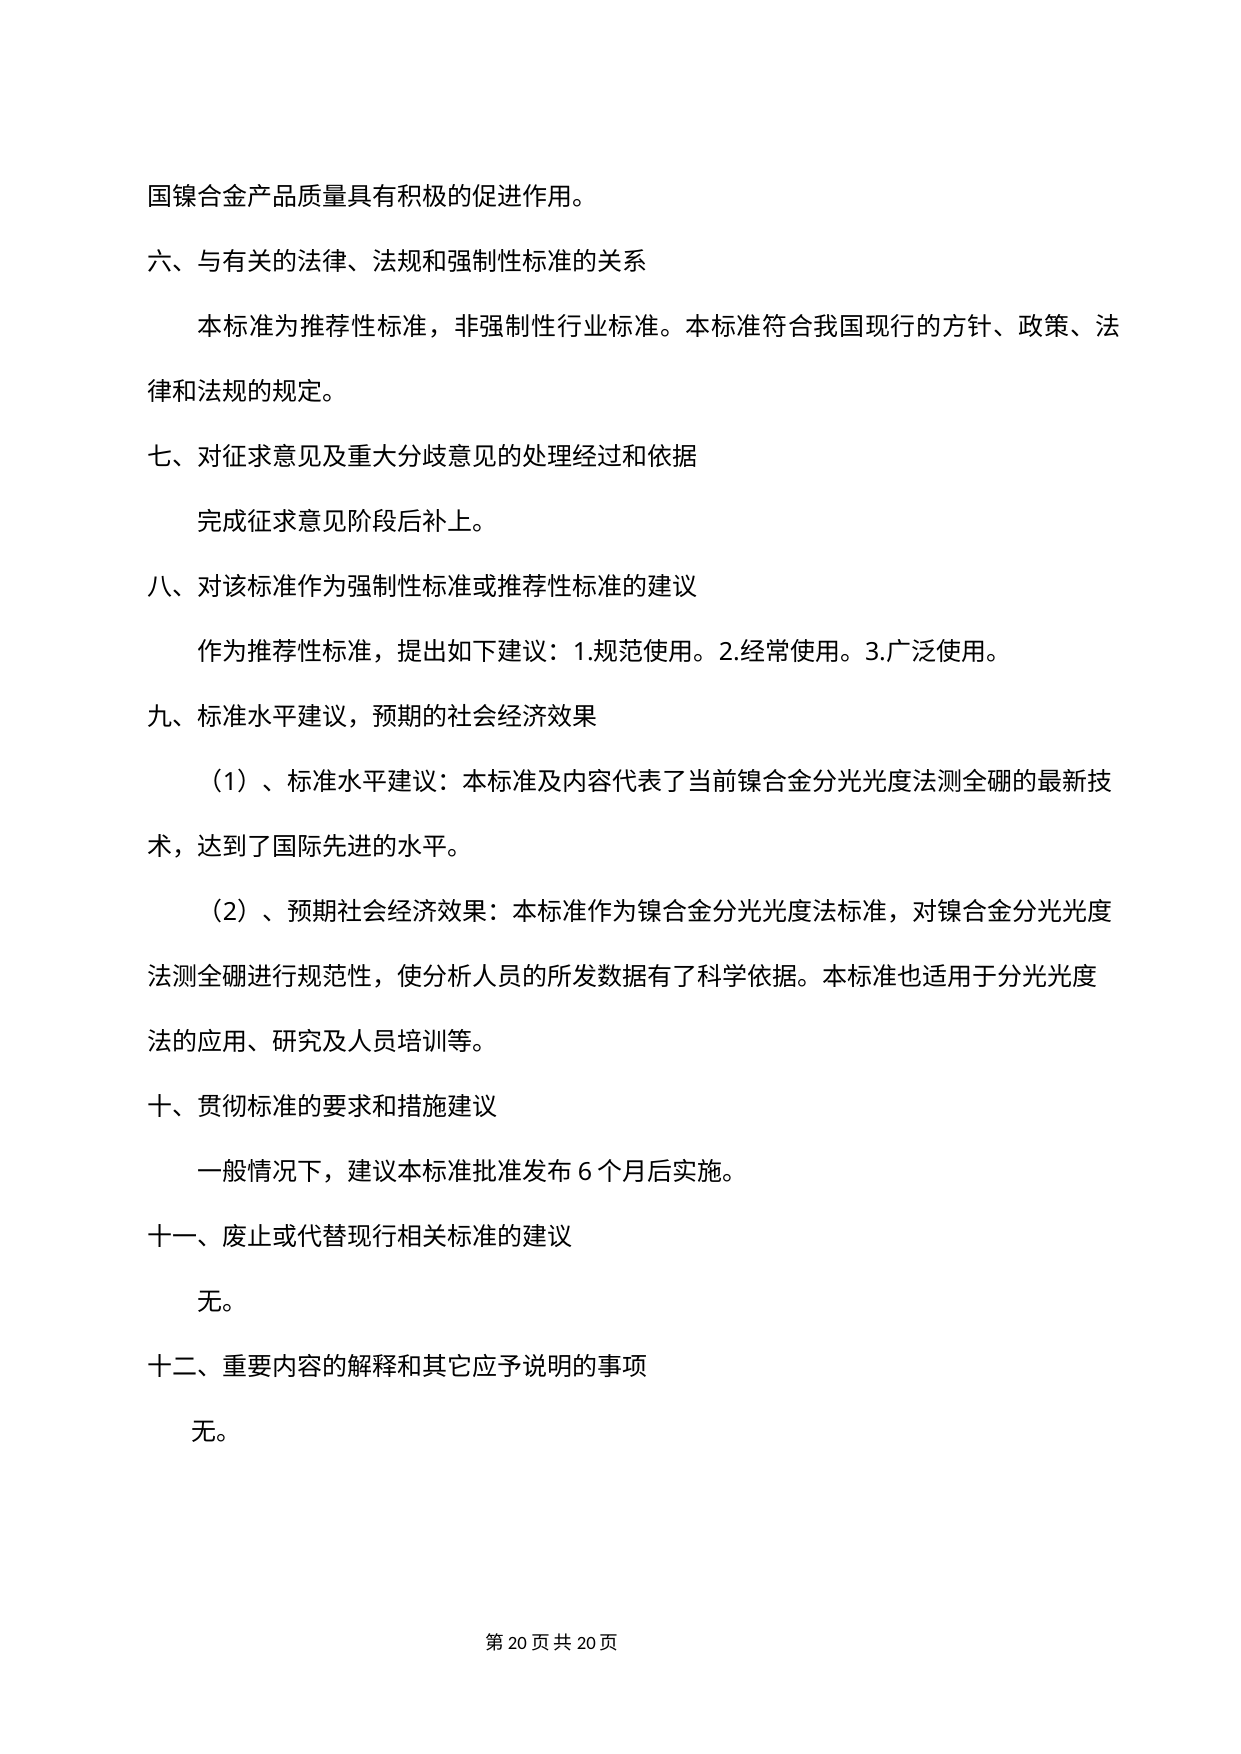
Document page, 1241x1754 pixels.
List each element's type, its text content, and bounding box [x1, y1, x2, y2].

text 本标准为推荐性标准，非强制性行业标准。本标准符合我国现行的方针、政策、法律和法规的规定。 [148, 292, 1122, 422]
text 六、与有关的法律、法规和强制性标准的关系 [148, 227, 1122, 292]
text 无。 [148, 1397, 1122, 1462]
text 十、贯彻标准的要求和措施建议 [148, 1072, 1122, 1137]
text 十一、废止或代替现行相关标准的建议 [148, 1202, 1122, 1267]
text 作为推荐性标准，提出如下建议：1.规范使用。2.经常使用。3.广泛使用。 [148, 617, 1122, 682]
text 七、对征求意见及重大分歧意见的处理经过和依据 [148, 422, 1122, 487]
text 无。 [148, 1267, 1122, 1332]
text （2）、预期社会经济效果：本标准作为镍合金分光光度法标准，对镍合金分光光度法测全硼进行规范性，使分析人员的所发数据有了科学依据。本标准也适用于分光光度法的应用、研究及人员培训等。 [148, 877, 1122, 1072]
text （1）、标准水平建议：本标准及内容代表了当前镍合金分光光度法测全硼的最新技术，达到了国际先进的水平。 [148, 747, 1122, 877]
text 完成征求意见阶段后补上。 [148, 487, 1122, 552]
text 八、对该标准作为强制性标准或推荐性标准的建议 [148, 552, 1122, 617]
list 重要内容的解释和其它应予说明的事项 [148, 1332, 1122, 1397]
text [148, 162, 1122, 227]
text 九、标准水平建议，预期的社会经济效果 [148, 682, 1122, 747]
text 一般情况下，建议本标准批准发布6个月后实施。 [148, 1137, 1122, 1202]
